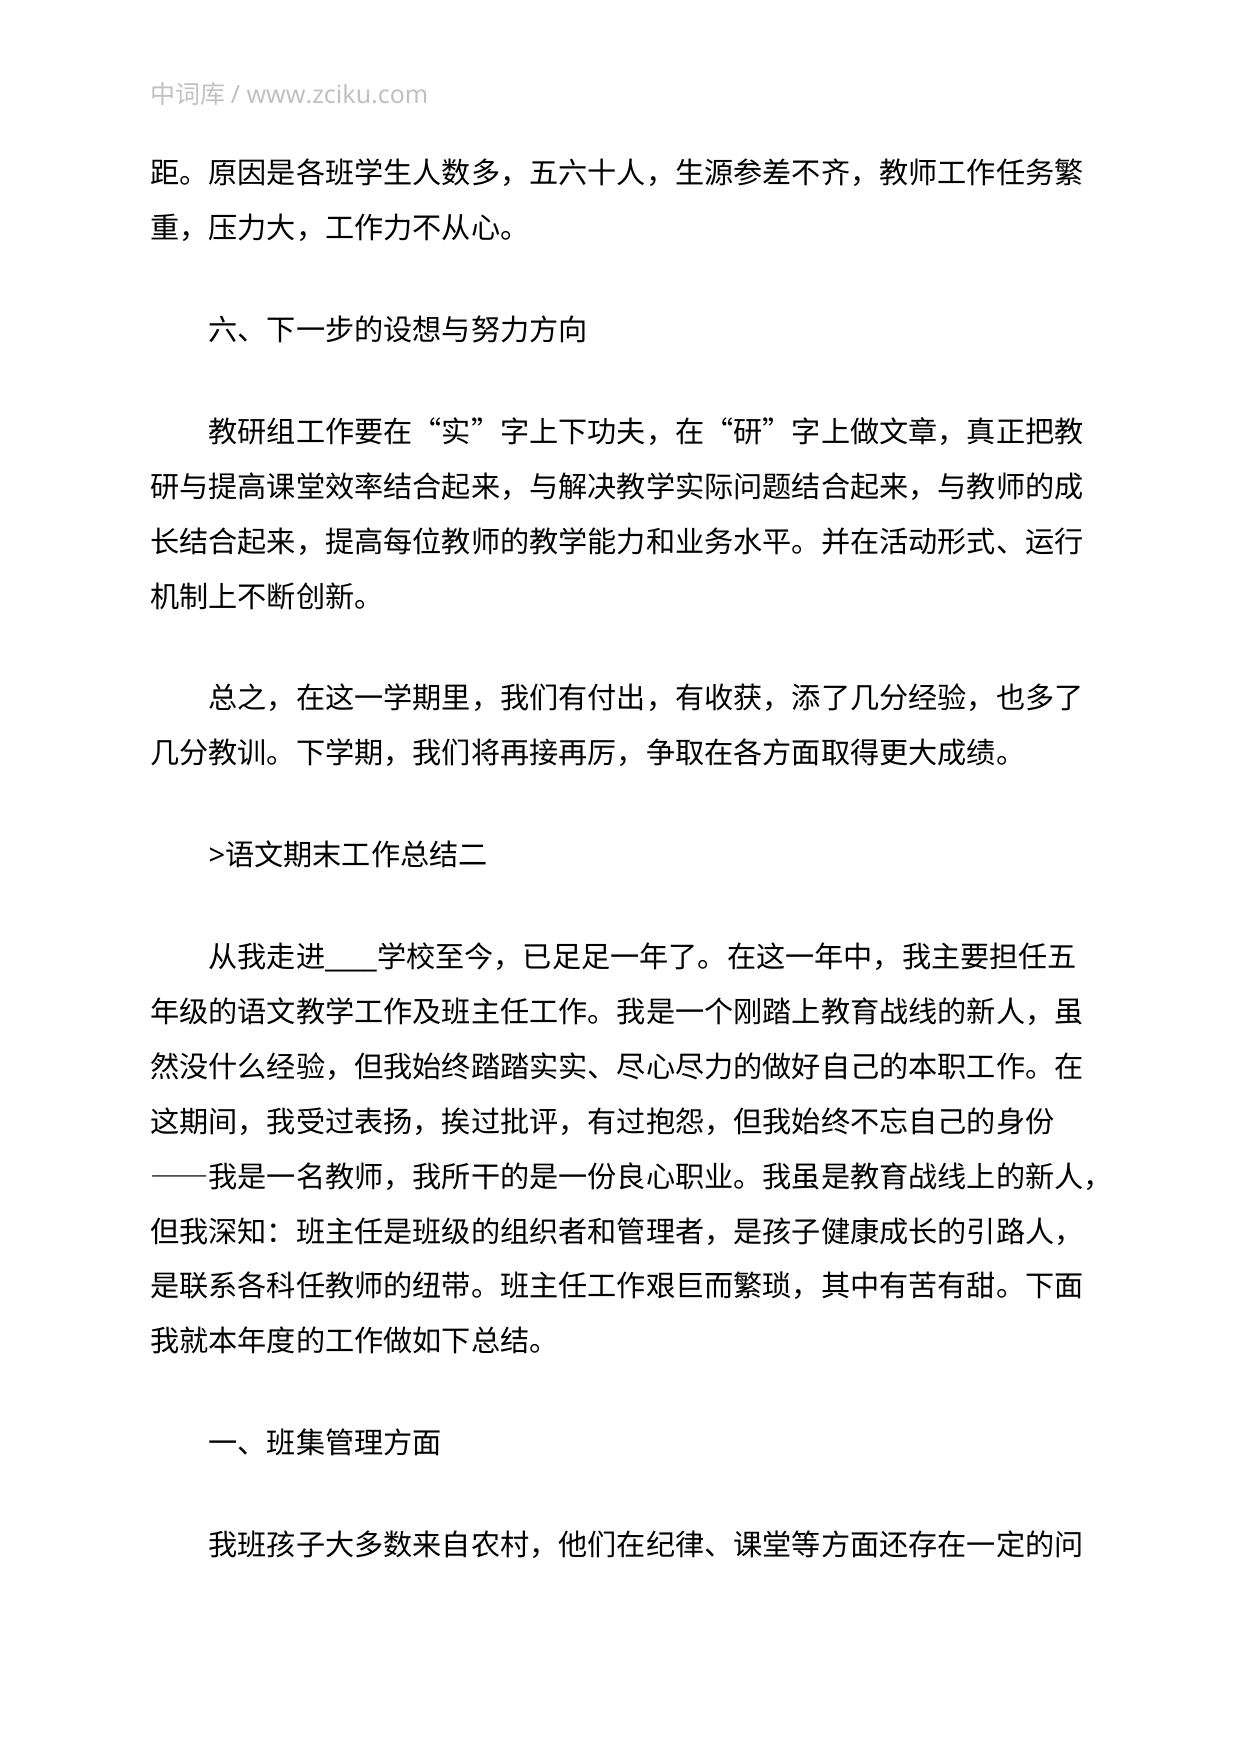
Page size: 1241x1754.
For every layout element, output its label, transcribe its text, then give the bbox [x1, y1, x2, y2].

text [150, 1521, 1090, 1564]
text >语文期末工作总结二 [150, 832, 1090, 874]
text 教研组工作要在“实”字上下功夫，在“研”字上做文章，真正把教研与提高课堂效率结合起来，与解决教学实际问题结合起来，与教师的成长结合起来，提高每位教师的教学能力和业务水平。并在活动形式、运行机制上不断创新。 [150, 408, 1090, 615]
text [150, 150, 1090, 247]
text 一、班集管理方面 [150, 1420, 1090, 1462]
text 从我走进____学校至今，已足足一年了。在这一年中，我主要担任五年级的语文教学工作及班主任工作。我是一个刚踏上教育战线的新人，虽然没什么经验，但我始终踏踏实实、尽心尽力的做好自己的本职工作。在这期间，我受过表扬，挨过批评，有过抱怨，但我始终不忘自己的身份——我是一名教师，我所干的是一份良心职业。我虽是教育战线上的新人，但我深知：班主任是班级的组织者和管理者，是孩子健康成长的引路人，是联系各科任教师的纽带。班主任工作艰巨而繁琐，其中有苦有甜。下面我就本年度的工作做如下总结。 [150, 933, 1090, 1360]
text 六、下一步的设想与努力方向 [150, 307, 1090, 349]
text 总之，在这一学期里，我们有付出，有收获，添了几分经验，也多了几分教训。下学期，我们将再接再厉，争取在各方面取得更大成绩。 [150, 675, 1090, 772]
